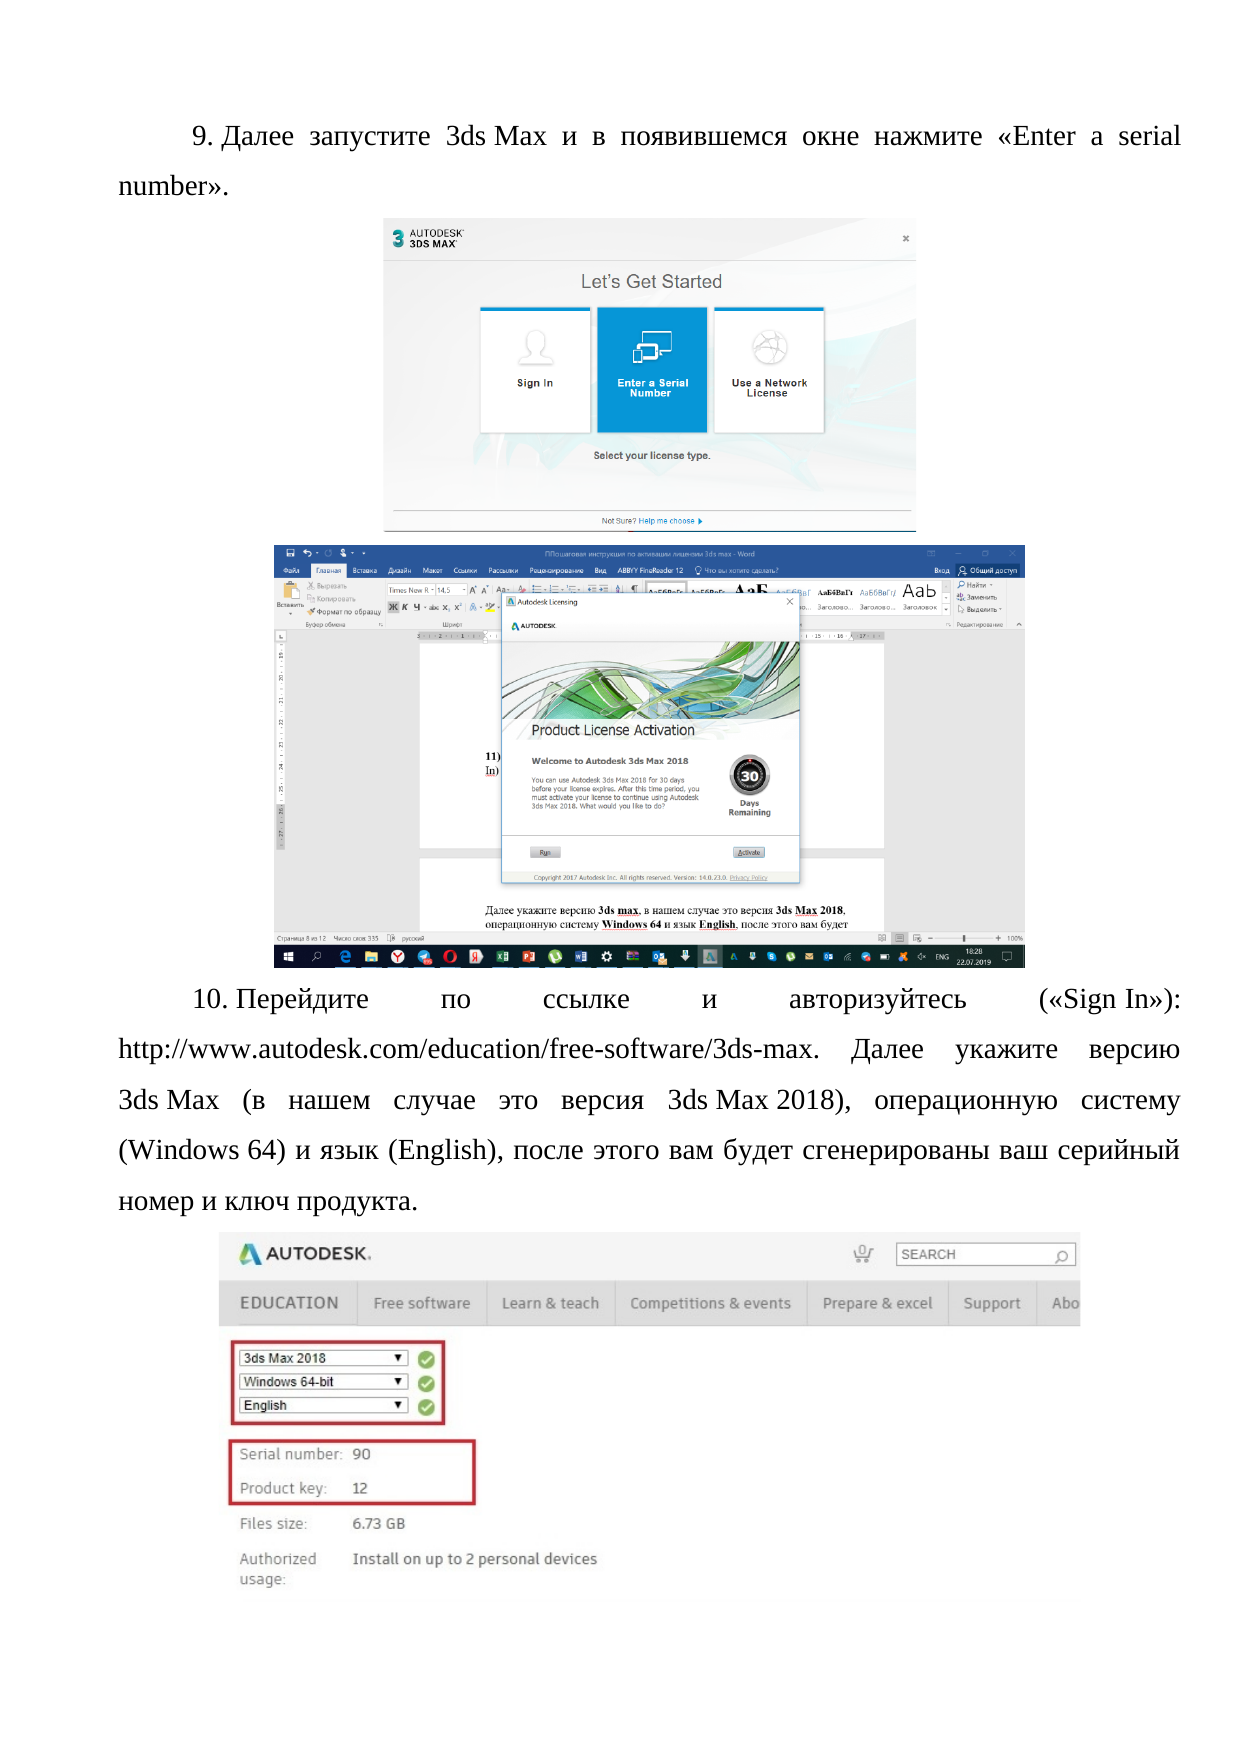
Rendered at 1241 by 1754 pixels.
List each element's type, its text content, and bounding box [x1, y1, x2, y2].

text 10. Перейдите по ссылке и авторизуйтесь («Sign In»): http://www.autodesk.com/education/free-software/3ds-max. Далее укажите версию 3ds Max (в нашем случае это версия 3ds Max 2018), операционную систему (Windows 64) и язык (English), после этого вам будет сгенерированы ваш серийный номер и ключ продукта. [118, 981, 1181, 1216]
picture [274, 545, 1025, 968]
text 9. Далее запустите 3ds Max и в появившемся окне нажмите «Enter a serial number». [118, 118, 1181, 202]
picture [383, 218, 917, 532]
picture [218, 1232, 1081, 1602]
